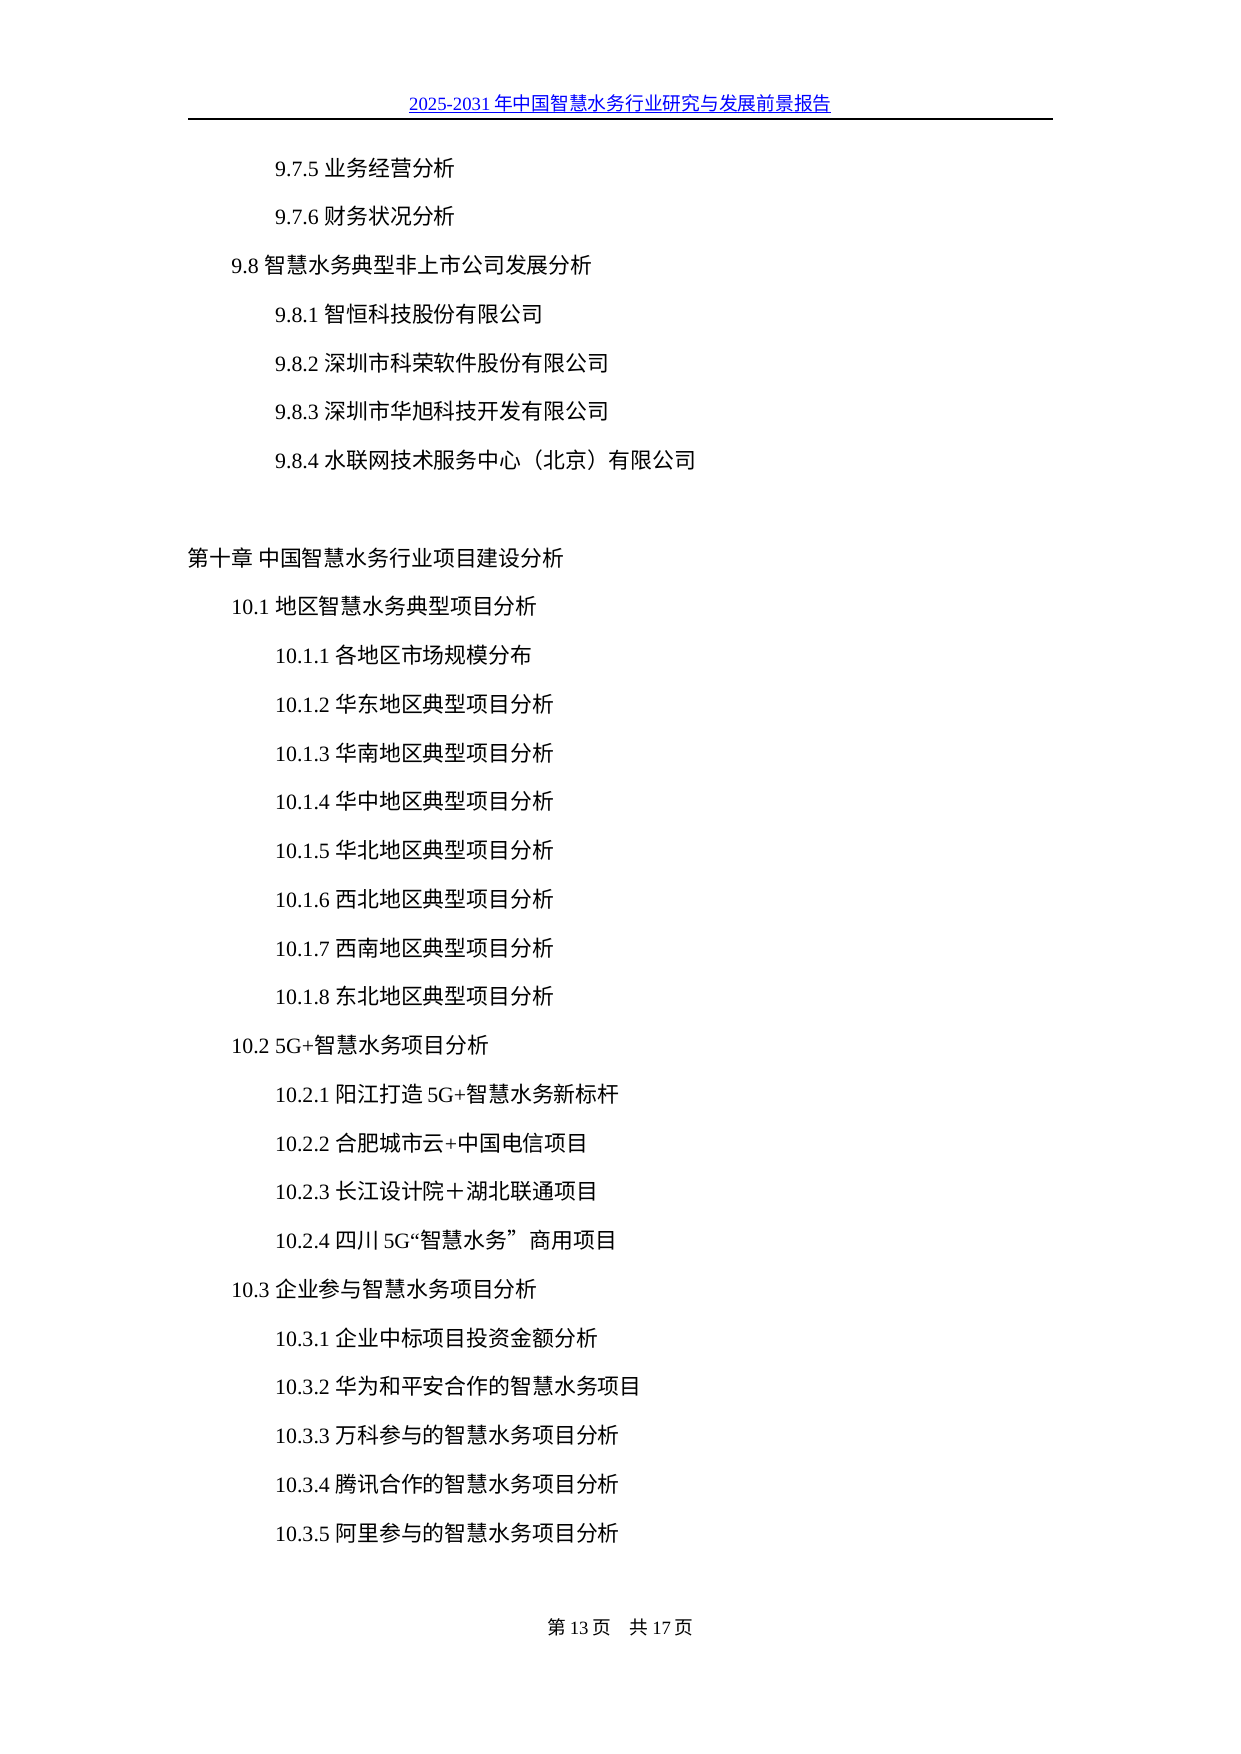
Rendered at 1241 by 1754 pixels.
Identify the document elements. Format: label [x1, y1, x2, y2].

text [187, 150, 1053, 1548]
